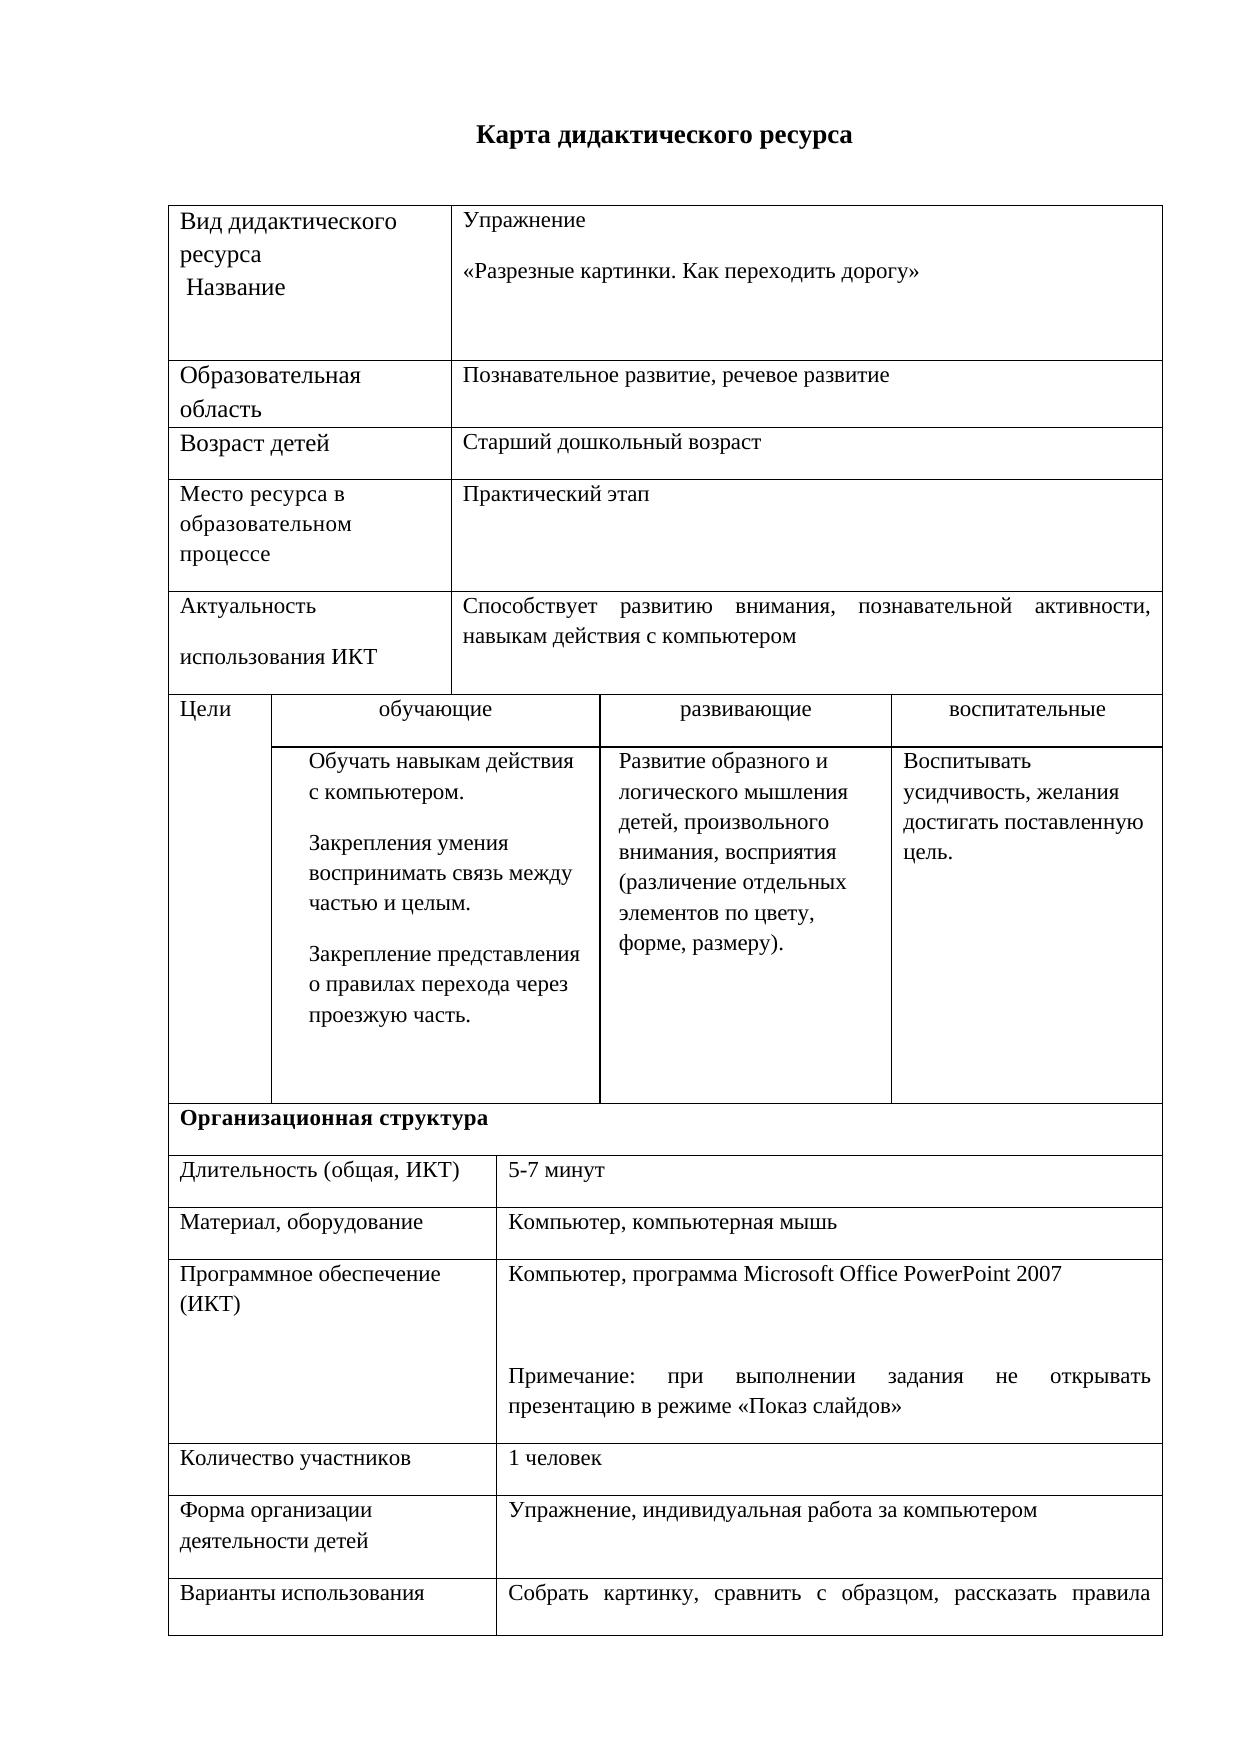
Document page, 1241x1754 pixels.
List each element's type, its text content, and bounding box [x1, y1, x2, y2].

table_header Упражнение «Разрезные картинки. Как переходить дорогу» [452, 206, 1162, 359]
table_cell обучающие [272, 695, 599, 746]
table_cell воспитательные [892, 695, 1162, 746]
table_cell Образовательная область [169, 361, 451, 427]
table_cell Актуальность использования ИКТ [169, 592, 451, 694]
table_header Вид дидактического ресурса Название [169, 206, 451, 359]
table_cell Старший дошкольный возраст [452, 428, 1162, 479]
table_cell 1 человек [497, 1444, 1162, 1495]
table_cell Практический этап [452, 480, 1162, 591]
table_cell Развитие образного и логического мышления детей, произвольного внимания, восприятия (различение отдельных элементов по цвету, форме, размеру). [601, 748, 891, 1103]
table_cell Цели [169, 695, 271, 1103]
table_cell Программное обеспечение (ИКТ) [169, 1260, 496, 1443]
table_cell Место ресурса в образовательном процессе [169, 480, 451, 591]
table_cell Форма организации деятельности детей [169, 1496, 496, 1578]
table_cell Упражнение, индивидуальная работа за компьютером [497, 1496, 1162, 1578]
table_cell Длительность (общая, ИКТ) [169, 1156, 496, 1207]
table_cell Способствует развитию внимания, познавательной активности, навыкам действия с компьютером [452, 592, 1162, 694]
table_cell Компьютер, компьютерная мышь [497, 1208, 1162, 1259]
table_cell Организационная структура [169, 1104, 1162, 1155]
table_cell Количество участников [169, 1444, 496, 1495]
table_cell Материал, оборудование [169, 1208, 496, 1259]
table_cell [169, 1579, 496, 1635]
table_cell Воспитывать усидчивость, желания достигать поставленную цель. [892, 748, 1162, 1103]
subtitle Карта дидактического ресурса [177, 118, 1152, 149]
table_cell 5-7 минут [497, 1156, 1162, 1207]
table_cell развивающие [601, 695, 891, 746]
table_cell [497, 1579, 1162, 1635]
table_cell Обучать навыкам действия с компьютером. Закрепления умения воспринимать связь между частью и целым. Закрепление представления о правилах перехода через проезжую часть. [272, 748, 599, 1103]
table_cell Возраст детей [169, 428, 451, 479]
table_cell Познавательное развитие, речевое развитие [452, 361, 1162, 427]
table_cell Компьютер, программа Microsoft Office PowerPoint 2007 Примечание: при выполнении задания не открывать презентацию в режиме «Показ слайдов» [497, 1260, 1162, 1443]
